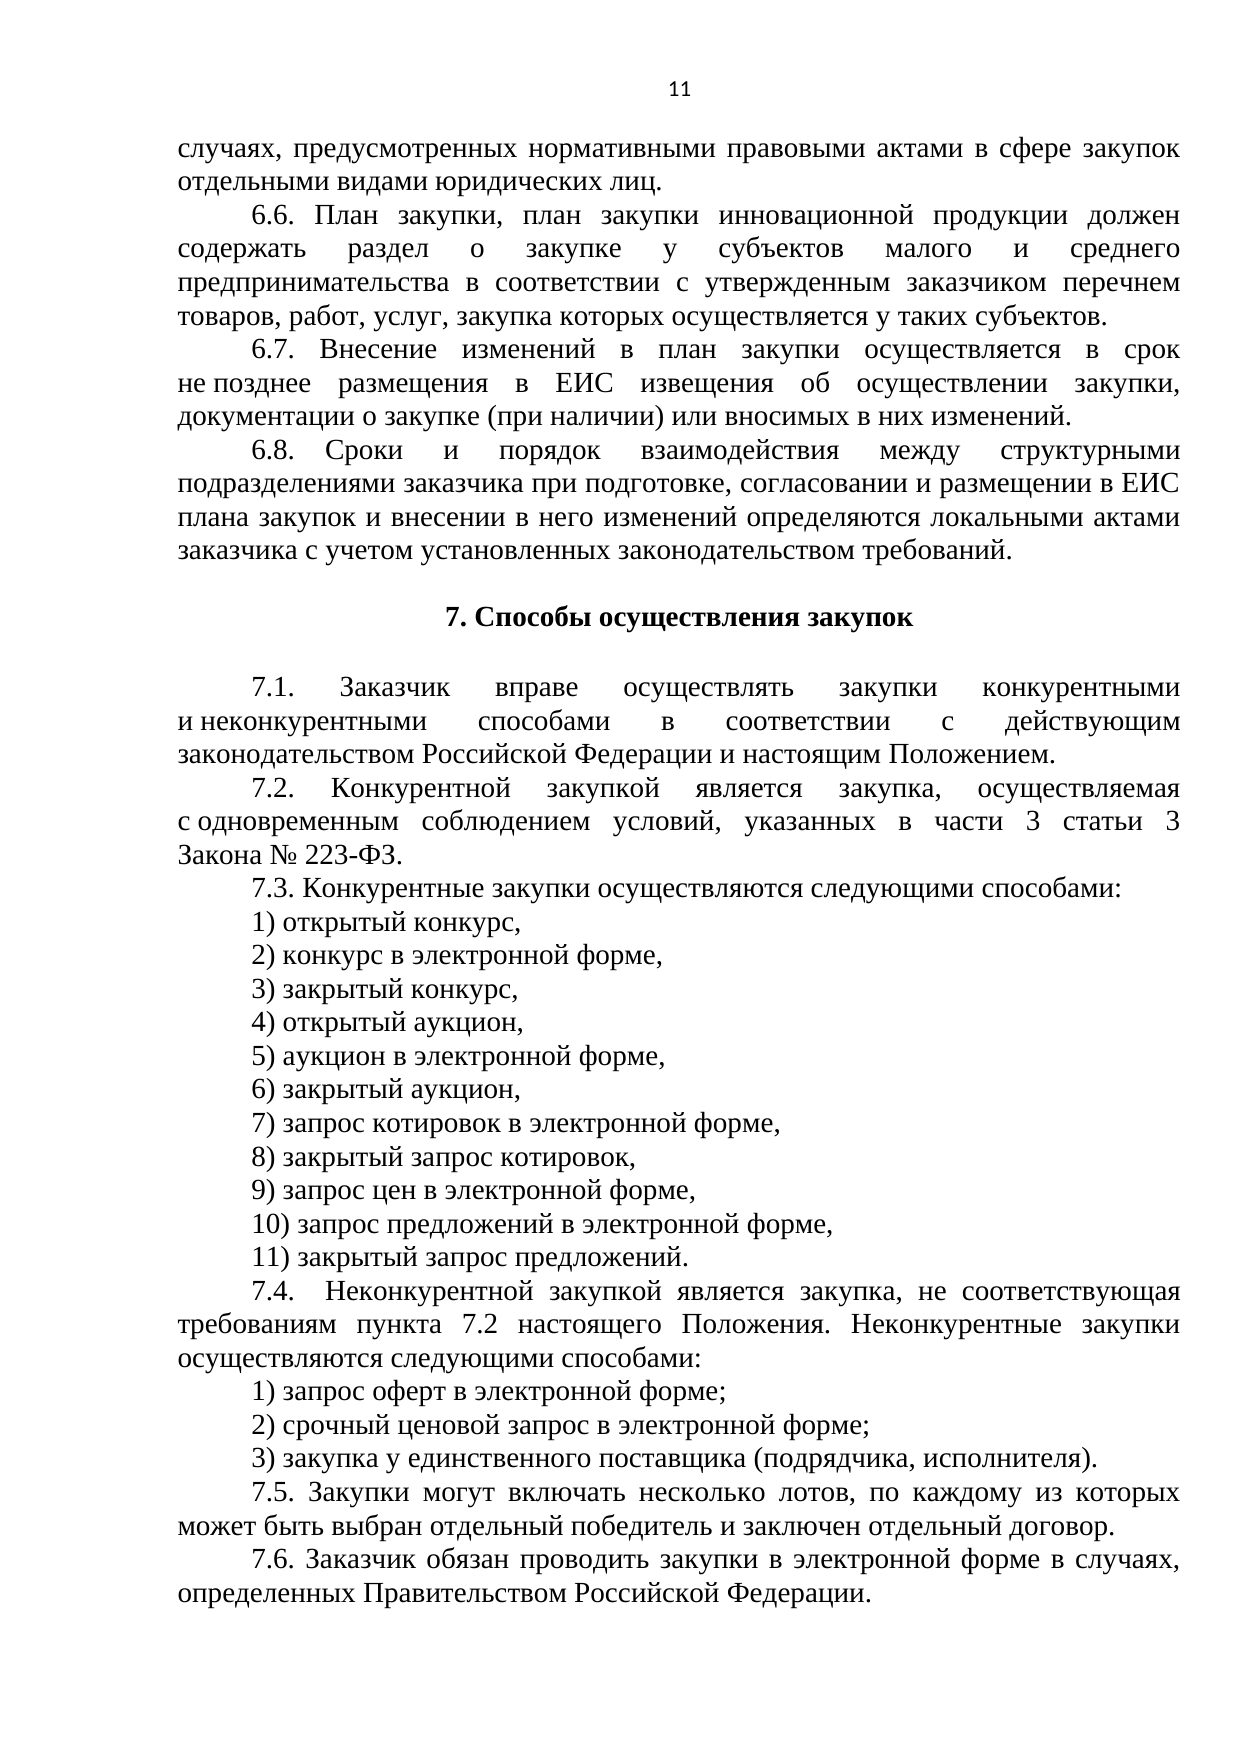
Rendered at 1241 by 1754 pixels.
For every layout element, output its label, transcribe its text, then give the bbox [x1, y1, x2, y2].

text 11) закрытый запрос предложений. [177, 1239, 1181, 1273]
text 9) запрос цен в электронной форме, [177, 1172, 1181, 1206]
text 2) срочный ценовой запрос в электронной форме; [177, 1407, 1181, 1441]
text 5) аукцион в электронной форме, [177, 1038, 1181, 1072]
text 7) запрос котировок в электронной форме, [177, 1105, 1181, 1139]
text 7.1. Заказчик вправе осуществлять закупки конкурентными и неконкурентными способами в соответствии с действующим законодательством Российской Федерации и настоящим Положением. [177, 669, 1181, 770]
text 7.5. Закупки могут включать несколько лотов, по каждому из которых может быть выбран отдельный победитель и заключен отдельный договор. [177, 1474, 1181, 1541]
text 2) конкурс в электронной форме, [177, 937, 1181, 971]
text 6) закрытый аукцион, [177, 1072, 1181, 1105]
text 1) запрос оферт в электронной форме; [177, 1373, 1181, 1407]
text 7.6. Заказчик обязан проводить закупки в электронной форме в случаях, определенных Правительством Российской Федерации. [177, 1541, 1181, 1608]
text 6.7. Внесение изменений в план закупки осуществляется в срок не позднее размещения в ЕИС извещения об осуществлении закупки, документации о закупке (при наличии) или вносимых в них изменений. [177, 331, 1181, 432]
text 1) открытый конкурс, [177, 904, 1181, 937]
text 10) запрос предложений в электронной форме, [177, 1206, 1181, 1239]
subtitle 7. Способы осуществления закупок [177, 599, 1181, 633]
text 4) открытый аукцион, [177, 1004, 1181, 1038]
text 8) закрытый запрос котировок, [177, 1139, 1181, 1172]
text 3) закрытый конкурс, [177, 971, 1181, 1004]
text 3) закупка у единственного поставщика (подрядчика, исполнителя). [177, 1441, 1181, 1474]
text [177, 130, 1181, 197]
text 6.6. План закупки, план закупки инновационной продукции должен содержать раздел о закупке у субъектов малого и среднего предпринимательства в соответствии с утвержденным заказчиком перечнем товаров, работ, услуг, закупка которых осуществляется у таких субъектов. [177, 197, 1181, 331]
text 6.8. Сроки и порядок взаимодействия между структурными подразделениями заказчика при подготовке, согласовании и размещении в ЕИС плана закупок и внесении в него изменений определяются локальными актами заказчика с учетом установленных законодательством требований. [177, 432, 1181, 566]
text 7.4. Неконкурентной закупкой является закупка, не соответствующая требованиям пункта 7.2 настоящего Положения. Неконкурентные закупки осуществляются следующими способами: [177, 1273, 1181, 1373]
text 7.3. Конкурентные закупки осуществляются следующими способами: [177, 870, 1181, 904]
text 7.2. Конкурентной закупкой является закупка, осуществляемая с одновременным соблюдением условий, указанных в части 3 статьи 3 Закона № 223-ФЗ. [177, 770, 1181, 870]
